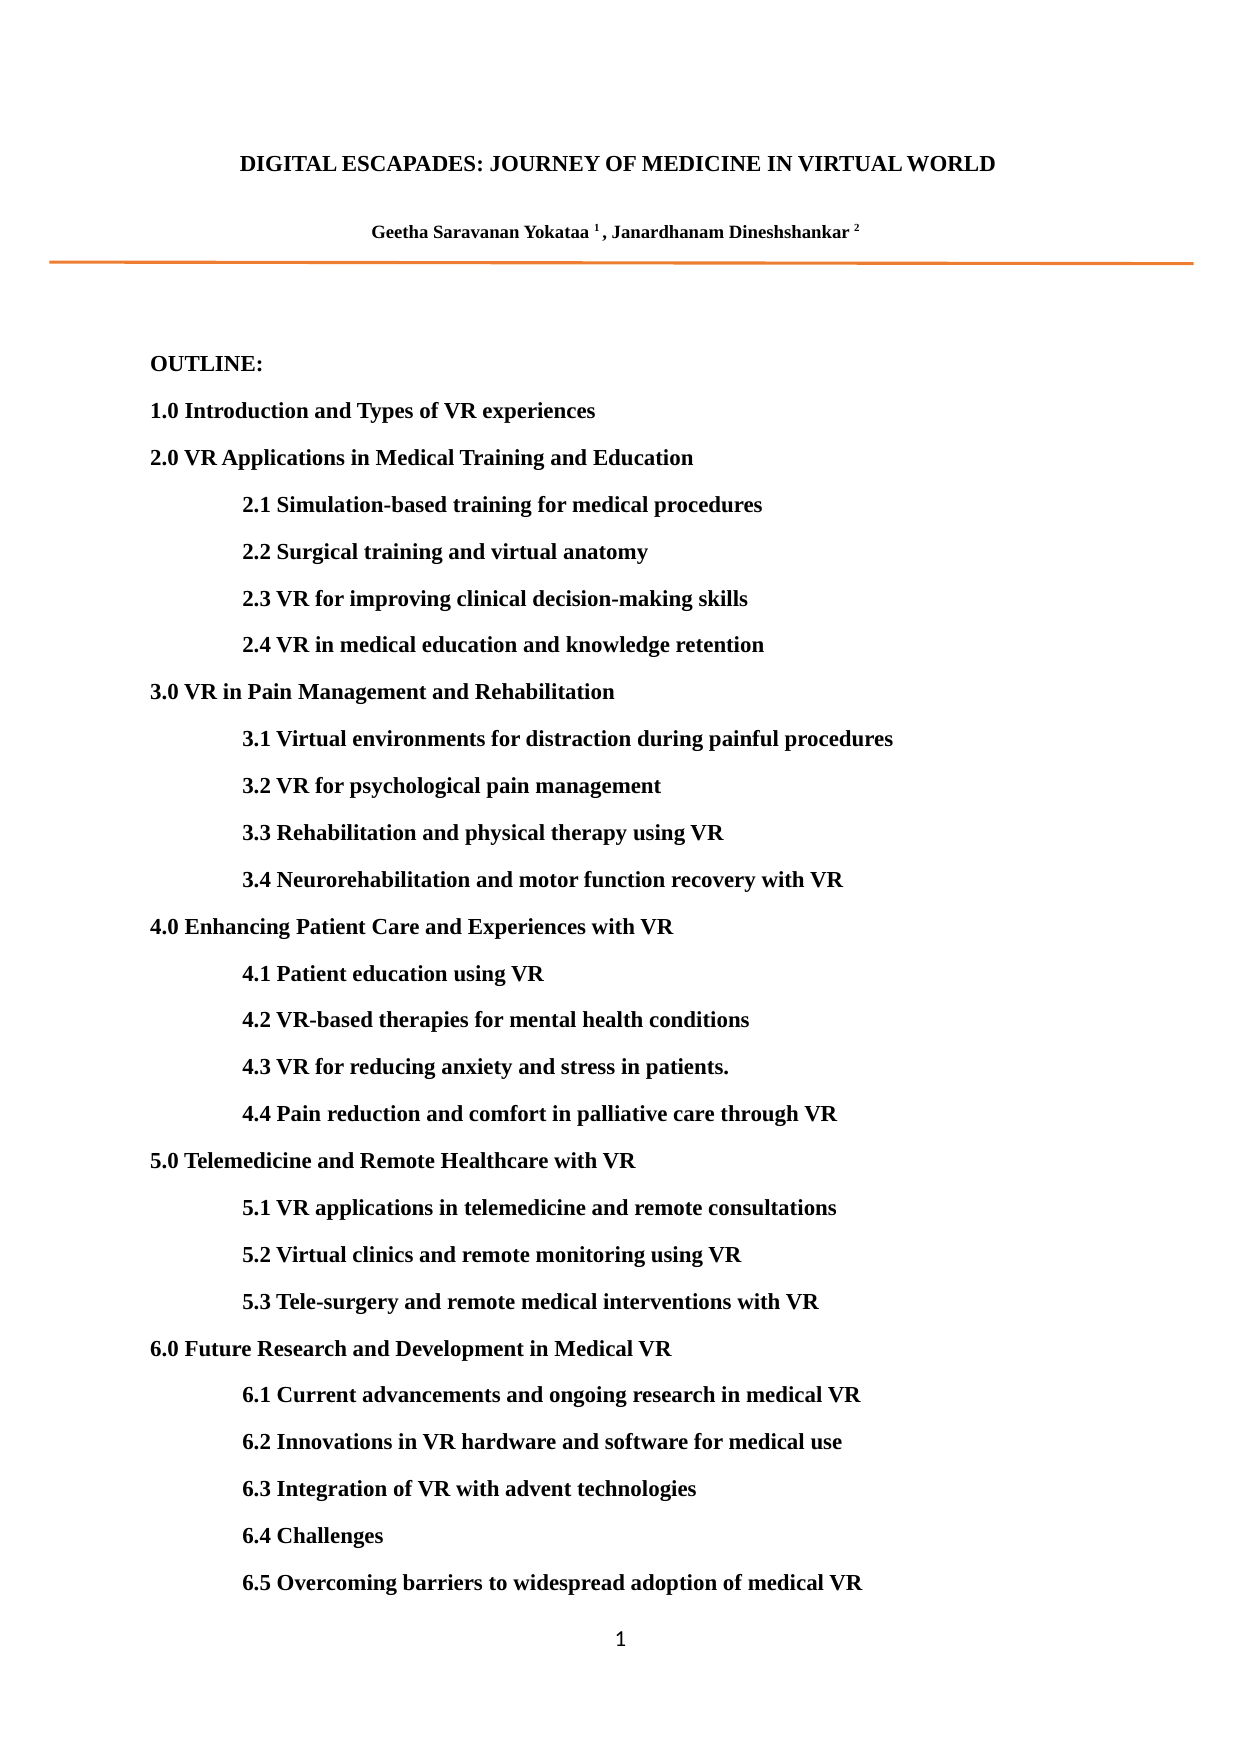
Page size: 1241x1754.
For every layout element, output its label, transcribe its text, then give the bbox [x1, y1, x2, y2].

text 2.1 Simulation-based training for medical procedures [225, 491, 1080, 517]
text 6.3 Integration of VR with advent technologies [225, 1475, 1080, 1502]
text 4.1 Patient education using VR [225, 959, 1080, 986]
text 4.0 Enhancing Patient Care and Experiences with VR [150, 913, 1080, 939]
text 1.0 Introduction and Types of VR experiences [150, 397, 1080, 423]
text Geetha Saravanan Yokataa 1 , Janardhanam Dineshshankar 2 [150, 221, 1080, 243]
text 4.4 Pain reduction and comfort in palliative care through VR [225, 1100, 1080, 1127]
text 2.4 VR in medical education and knowledge retention [225, 631, 1080, 658]
text 3.4 Neurorehabilitation and motor function recovery with VR [225, 866, 1080, 892]
text 2.3 VR for improving clinical decision-making skills [225, 584, 1080, 611]
text 5.3 Tele-surgery and remote medical interventions with VR [225, 1288, 1080, 1314]
text 3.0 VR in Pain Management and Rehabilitation [150, 678, 1080, 705]
text 5.0 Telemedicine and Remote Healthcare with VR [150, 1147, 1080, 1173]
text OUTLINE: [150, 350, 1080, 377]
text 2.0 VR Applications in Medical Training and Education [150, 444, 1080, 470]
text 6.4 Challenges [225, 1522, 1080, 1548]
text 2.2 Surgical training and virtual anatomy [225, 538, 1080, 564]
text 5.1 VR applications in telemedicine and remote consultations [225, 1194, 1080, 1220]
text 3.2 VR for psychological pain management [225, 772, 1080, 798]
text 6.1 Current advancements and ongoing research in medical VR [225, 1381, 1080, 1408]
text 5.2 Virtual clinics and remote monitoring using VR [225, 1241, 1080, 1267]
text DIGITAL ESCAPADES: JOURNEY OF MEDICINE IN VIRTUAL WORLD [150, 150, 1080, 176]
text 6.2 Innovations in VR hardware and software for medical use [225, 1428, 1080, 1455]
text 6.5 Overcoming barriers to widespread adoption of medical VR [150, 1569, 1080, 1595]
text 4.3 VR for reducing anxiety and stress in patients. [225, 1053, 1080, 1080]
text 6.0 Future Research and Development in Medical VR [150, 1334, 1080, 1361]
text 4.2 VR-based therapies for mental health conditions [225, 1006, 1080, 1033]
text 3.3 Rehabilitation and physical therapy using VR [225, 819, 1080, 845]
text 3.1 Virtual environments for distraction during painful procedures [225, 725, 1080, 752]
